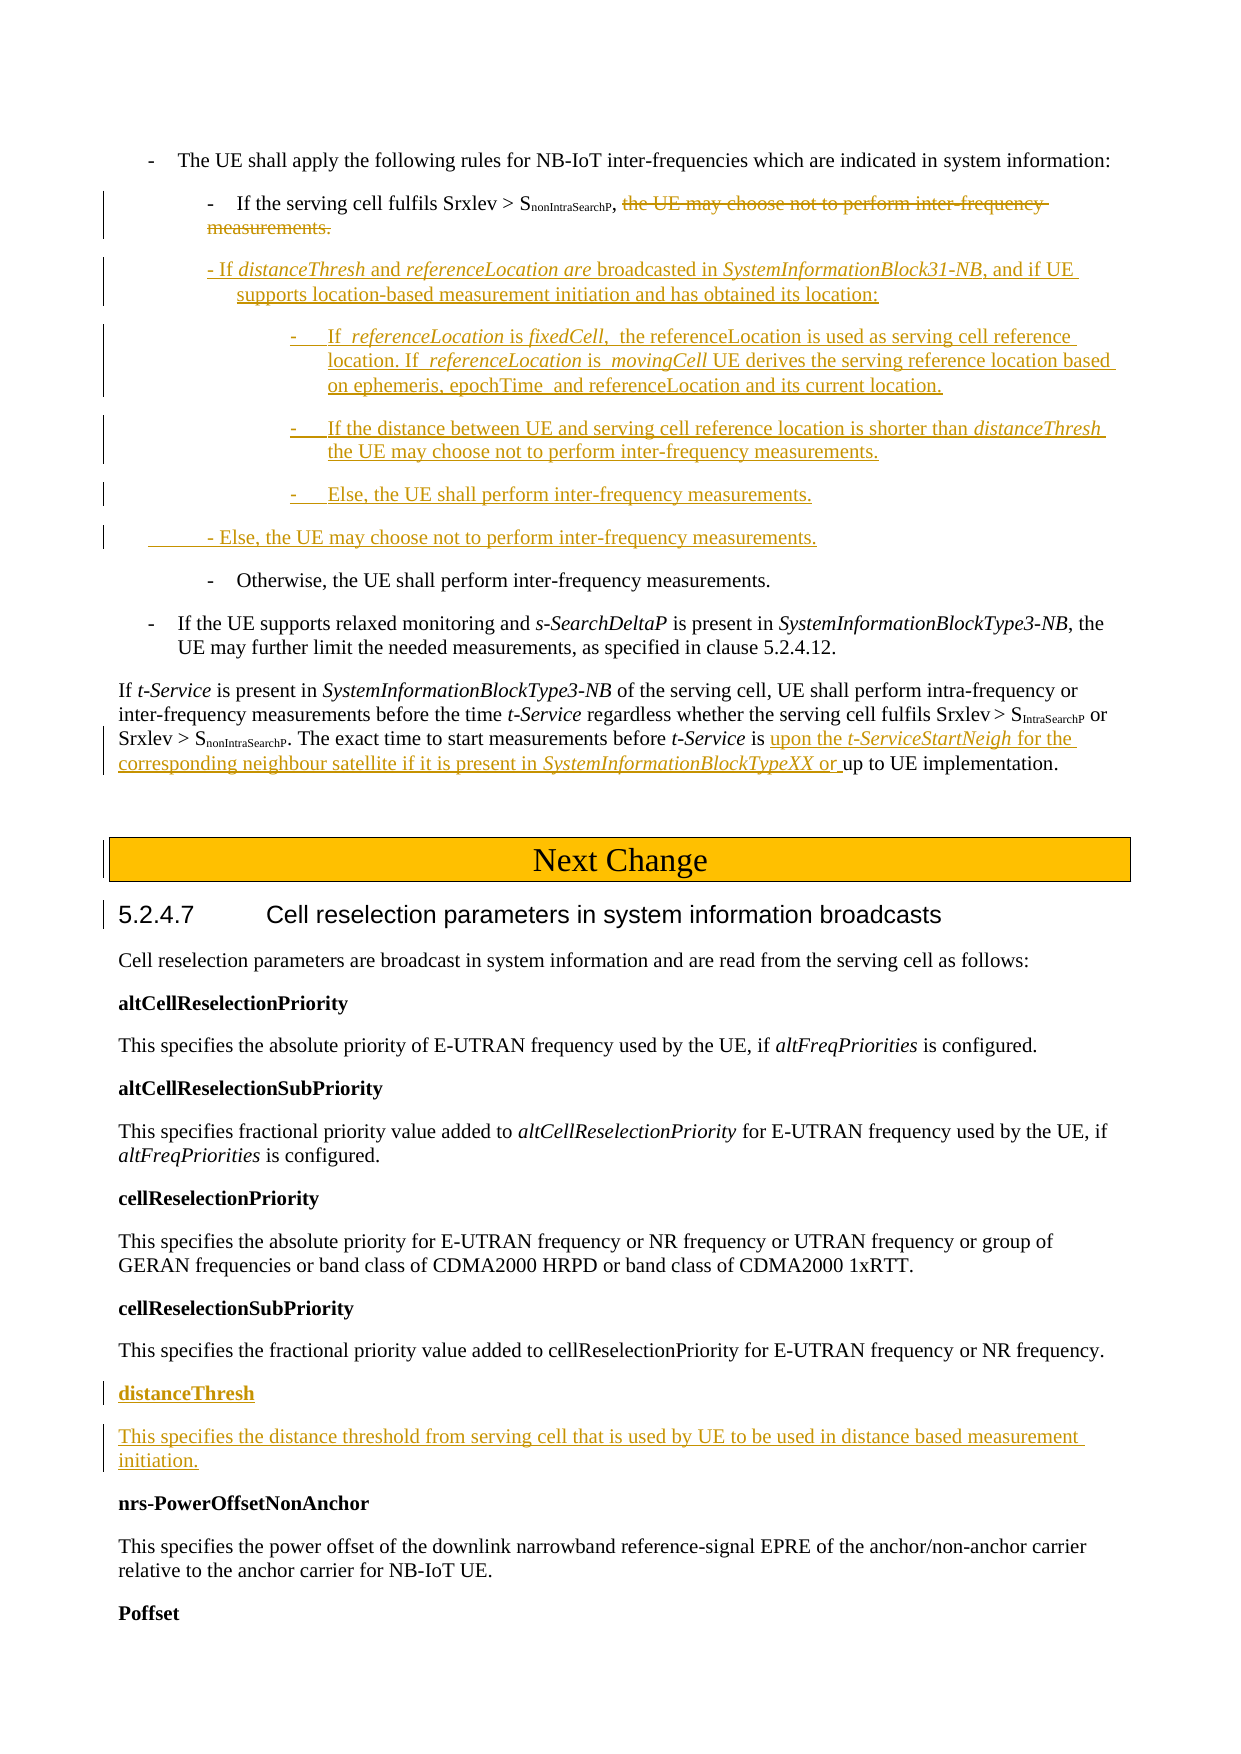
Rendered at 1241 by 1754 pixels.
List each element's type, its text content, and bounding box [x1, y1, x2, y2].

text This specifies the power offset of the downlink narrowband reference-signal EPRE of the anchor/non-anchor carrier relative to the anchor carrier for NB-IoT UE. [118, 1534, 1122, 1582]
text cellReselectionSubPriority [118, 1296, 1122, 1320]
text - If the serving cell fulfils Srxlev > SnonIntraSearchP, [207, 191, 1122, 239]
text nrs-PowerOffsetNonAnchor [118, 1491, 1122, 1515]
text This specifies fractional priority value added to altCellReselectionPriority for E-UTRAN frequency used by the UE, if altFreqPriorities is configured. [118, 1119, 1122, 1167]
text This specifies the absolute priority of E-UTRAN frequency used by the UE, if altFreqPriorities is configured. [118, 1033, 1122, 1057]
text altCellReselectionPriority [118, 991, 1122, 1015]
text This specifies the fractional priority value added to cellReselectionPriority for E-UTRAN frequency or NR frequency. [118, 1338, 1122, 1362]
text - Otherwise, the UE shall perform inter-frequency measurements. [207, 568, 1122, 592]
text If t-Service is present in SystemInformationBlockType3-NB of the serving cell, UE shall perform intra-frequency or inter-frequency measurements before the time t-Service regardless whether the serving cell fulfils Srxlev > SIntraSearchP or Srxlev > SnonIntraSearchP. The exact time to start measurements before t-Service is up to UE implementation. [118, 678, 1122, 775]
text Cell reselection parameters are broadcast in system information and are read from the serving cell as follows: [118, 948, 1122, 972]
text This specifies the absolute priority for E-UTRAN frequency or NR frequency or UTRAN frequency or group of GERAN frequencies or band class of CDMA2000 HRPD or band class of CDMA2000 1xRTT. [118, 1229, 1122, 1277]
text cellReselectionPriority [118, 1186, 1122, 1210]
text Poffset [118, 1601, 1122, 1625]
subtitle 5.2.4.7 Cell reselection parameters in system information broadcasts [118, 900, 1122, 929]
text Next Change [110, 838, 1130, 881]
text - If the UE supports relaxed monitoring and s-SearchDeltaP is present in SystemInformationBlockType3-NB, the UE may further limit the needed measurements, as specified in clause 5.2.4.12. [148, 611, 1122, 659]
text - The UE shall apply the following rules for NB-IoT inter-frequencies which are indicated in system information: [148, 148, 1122, 172]
text altCellReselectionSubPriority [118, 1076, 1122, 1100]
